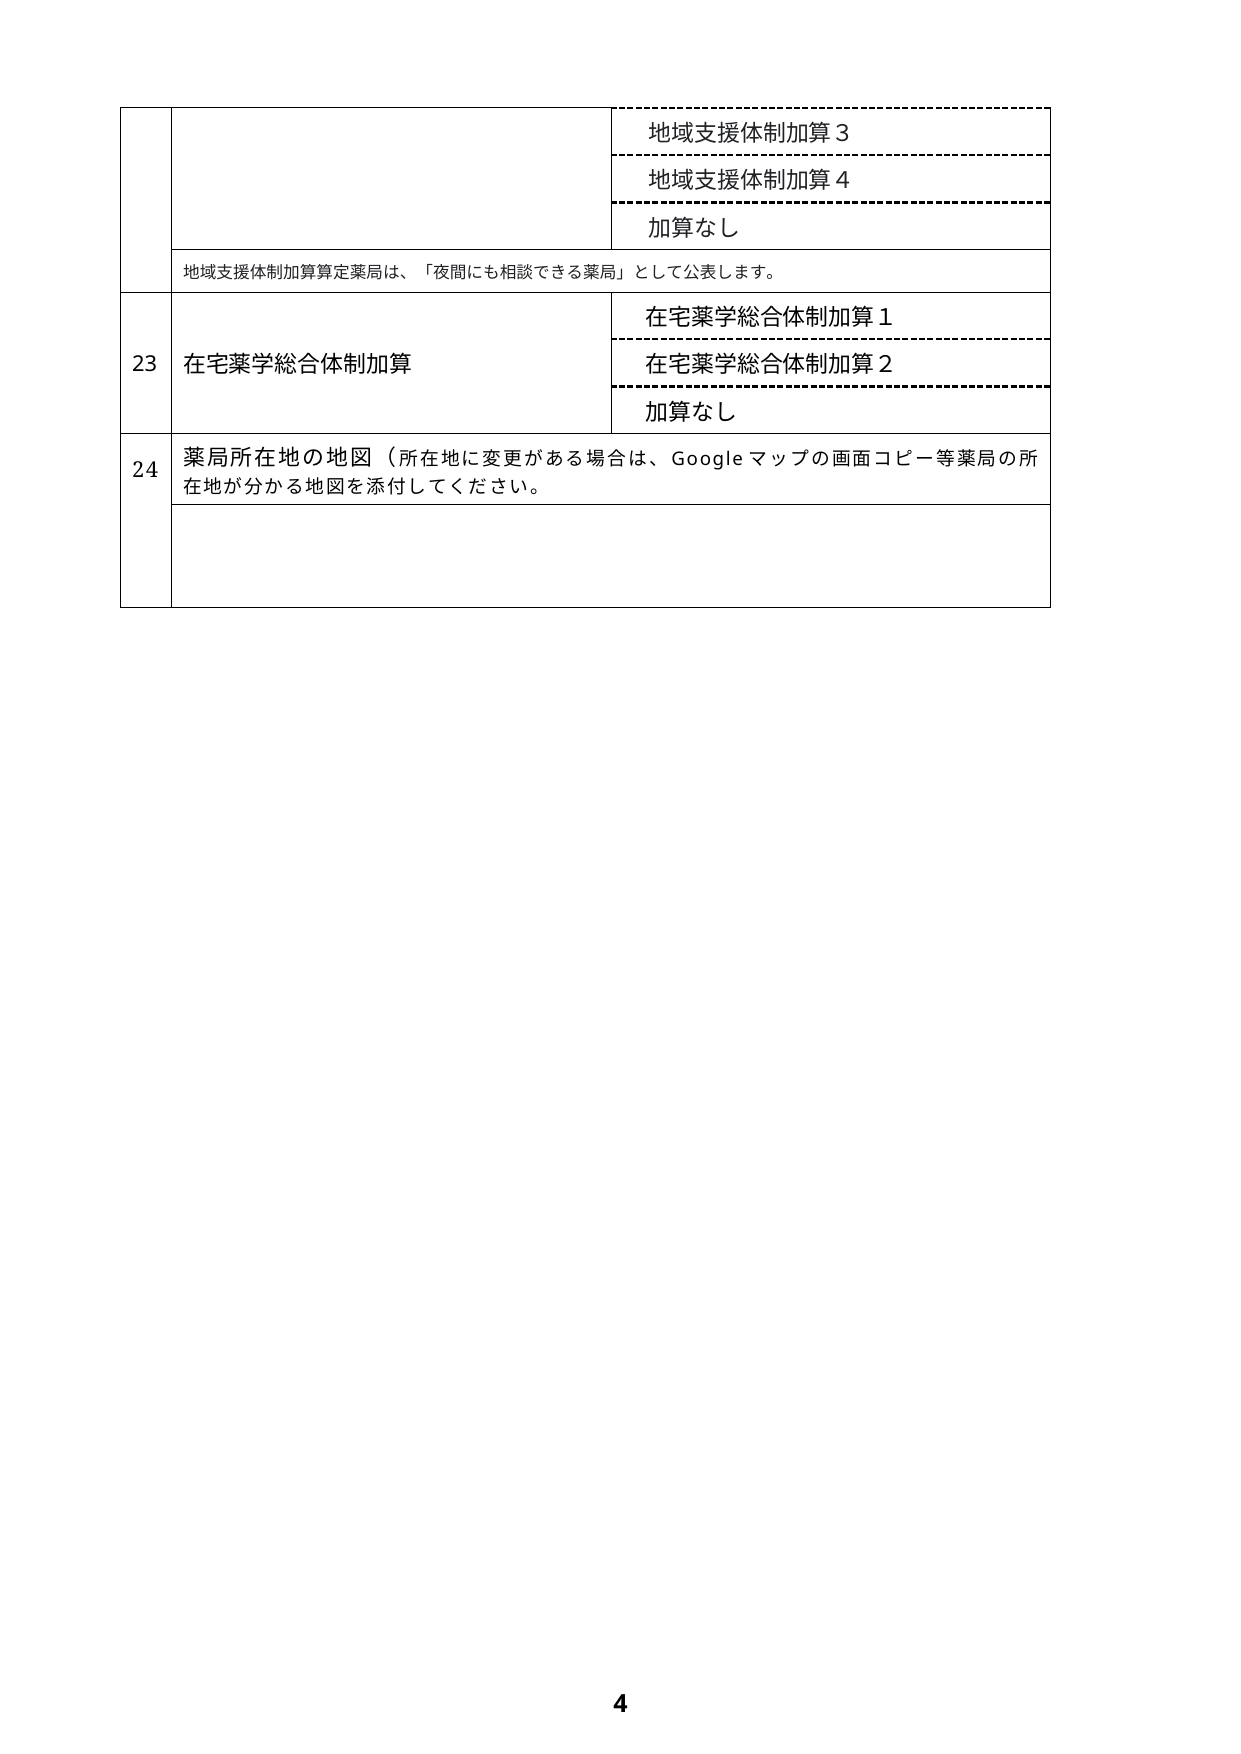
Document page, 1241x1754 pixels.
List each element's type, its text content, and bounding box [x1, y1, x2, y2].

table_cell 地域支援体制加算３ [612, 107, 1050, 154]
table_cell 在宅薬学総合体制加算２ [612, 338, 1050, 385]
table_cell 在宅薬学総合体制加算 [172, 293, 611, 433]
table_cell 地域支援体制加算算定薬局は、「夜間にも相談できる薬局」として公表します。 [172, 250, 1050, 292]
table_cell 23 [121, 293, 171, 433]
table_cell [121, 505, 171, 607]
table_cell [172, 505, 1050, 607]
table_cell 地域支援体制加算４ [612, 154, 1050, 201]
table_cell 在宅薬学総合体制加算１ [612, 293, 1050, 338]
table_cell 加算なし [612, 201, 1050, 249]
table_cell 加算なし [612, 385, 1050, 433]
table_cell 24 [121, 434, 171, 504]
table_cell 薬局所在地の地図（所在地に変更がある場合は、Googleマップの画面コピー等薬局の所在地が分かる地図を添付してください。 [172, 434, 1050, 504]
